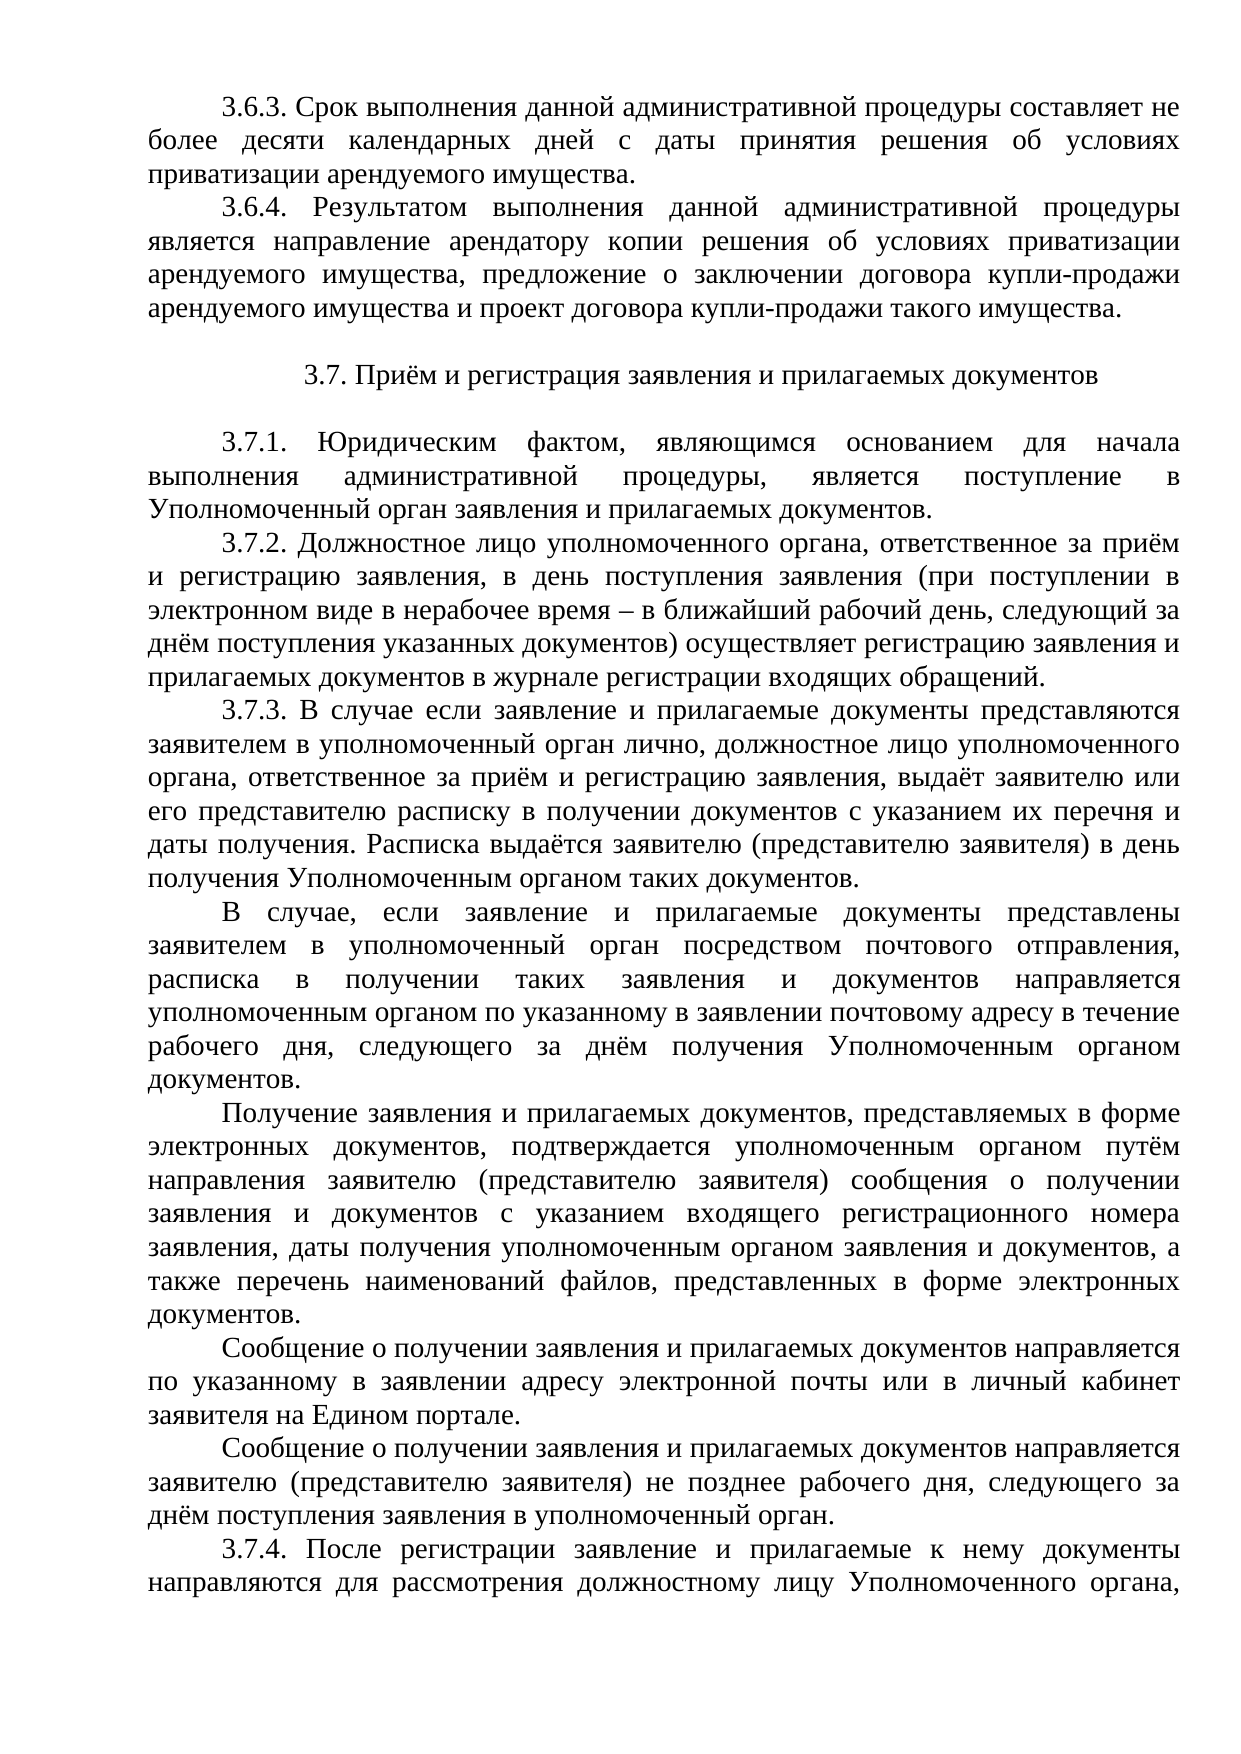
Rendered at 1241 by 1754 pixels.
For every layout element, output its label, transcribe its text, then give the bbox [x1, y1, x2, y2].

text 3.7.3. В случае если заявление и прилагаемые документы представляются заявителем в уполномоченный орган лично, должностное лицо уполномоченного органа, ответственное за приём и регистрацию заявления, выдаёт заявителю или его представителю расписку в получении документов с указанием их перечня и даты получения. Расписка выдаётся заявителю (представителю заявителя) в день получения Уполномоченным органом таких документов. [148, 692, 1181, 894]
text 3.6.4. Результатом выполнения данной административной процедуры является направление арендатору копии решения об условиях приватизации арендуемого имущества, предложение о заключении договора купли-продажи арендуемого имущества и проект договора купли-продажи такого имущества. [148, 189, 1181, 323]
text Сообщение о получении заявления и прилагаемых документов направляется заявителю (представителю заявителя) не позднее рабочего дня, следующего за днём поступления заявления в уполномоченный орган. [148, 1430, 1181, 1531]
text 3.7. Приём и регистрация заявления и прилагаемых документов [148, 357, 1181, 391]
text Сообщение о получении заявления и прилагаемых документов направляется по указанному в заявлении адресу электронной почты или в личный кабинет заявителя на Едином портале. [148, 1330, 1181, 1430]
text 3.7.1. Юридическим фактом, являющимся основанием для начала выполнения административной процедуры, является поступление в Уполномоченный орган заявления и прилагаемых документов. [148, 424, 1181, 525]
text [148, 1531, 1181, 1598]
text 3.6.3. Срок выполнения данной административной процедуры составляет не более десяти календарных дней с даты принятия решения об условиях приватизации арендуемого имущества. [148, 89, 1181, 189]
text Получение заявления и прилагаемых документов, представляемых в форме электронных документов, подтверждается уполномоченным органом путём направления заявителю (представителю заявителя) сообщения о получении заявления и документов с указанием входящего регистрационного номера заявления, даты получения уполномоченным органом заявления и документов, а также перечень наименований файлов, представленных в форме электронных документов. [148, 1095, 1181, 1330]
text 3.7.2. Должностное лицо уполномоченного органа, ответственное за приём и регистрацию заявления, в день поступления заявления (при поступлении в электронном виде в нерабочее время – в ближайший рабочий день, следующий за днём поступления указанных документов) осуществляет регистрацию заявления и прилагаемых документов в журнале регистрации входящих обращений. [148, 525, 1181, 692]
text В случае, если заявление и прилагаемые документы представлены заявителем в уполномоченный орган посредством почтового отправления, расписка в получении таких заявления и документов направляется уполномоченным органом по указанному в заявлении почтовому адресу в течение рабочего дня, следующего за днём получения Уполномоченным органом документов. [148, 894, 1181, 1095]
